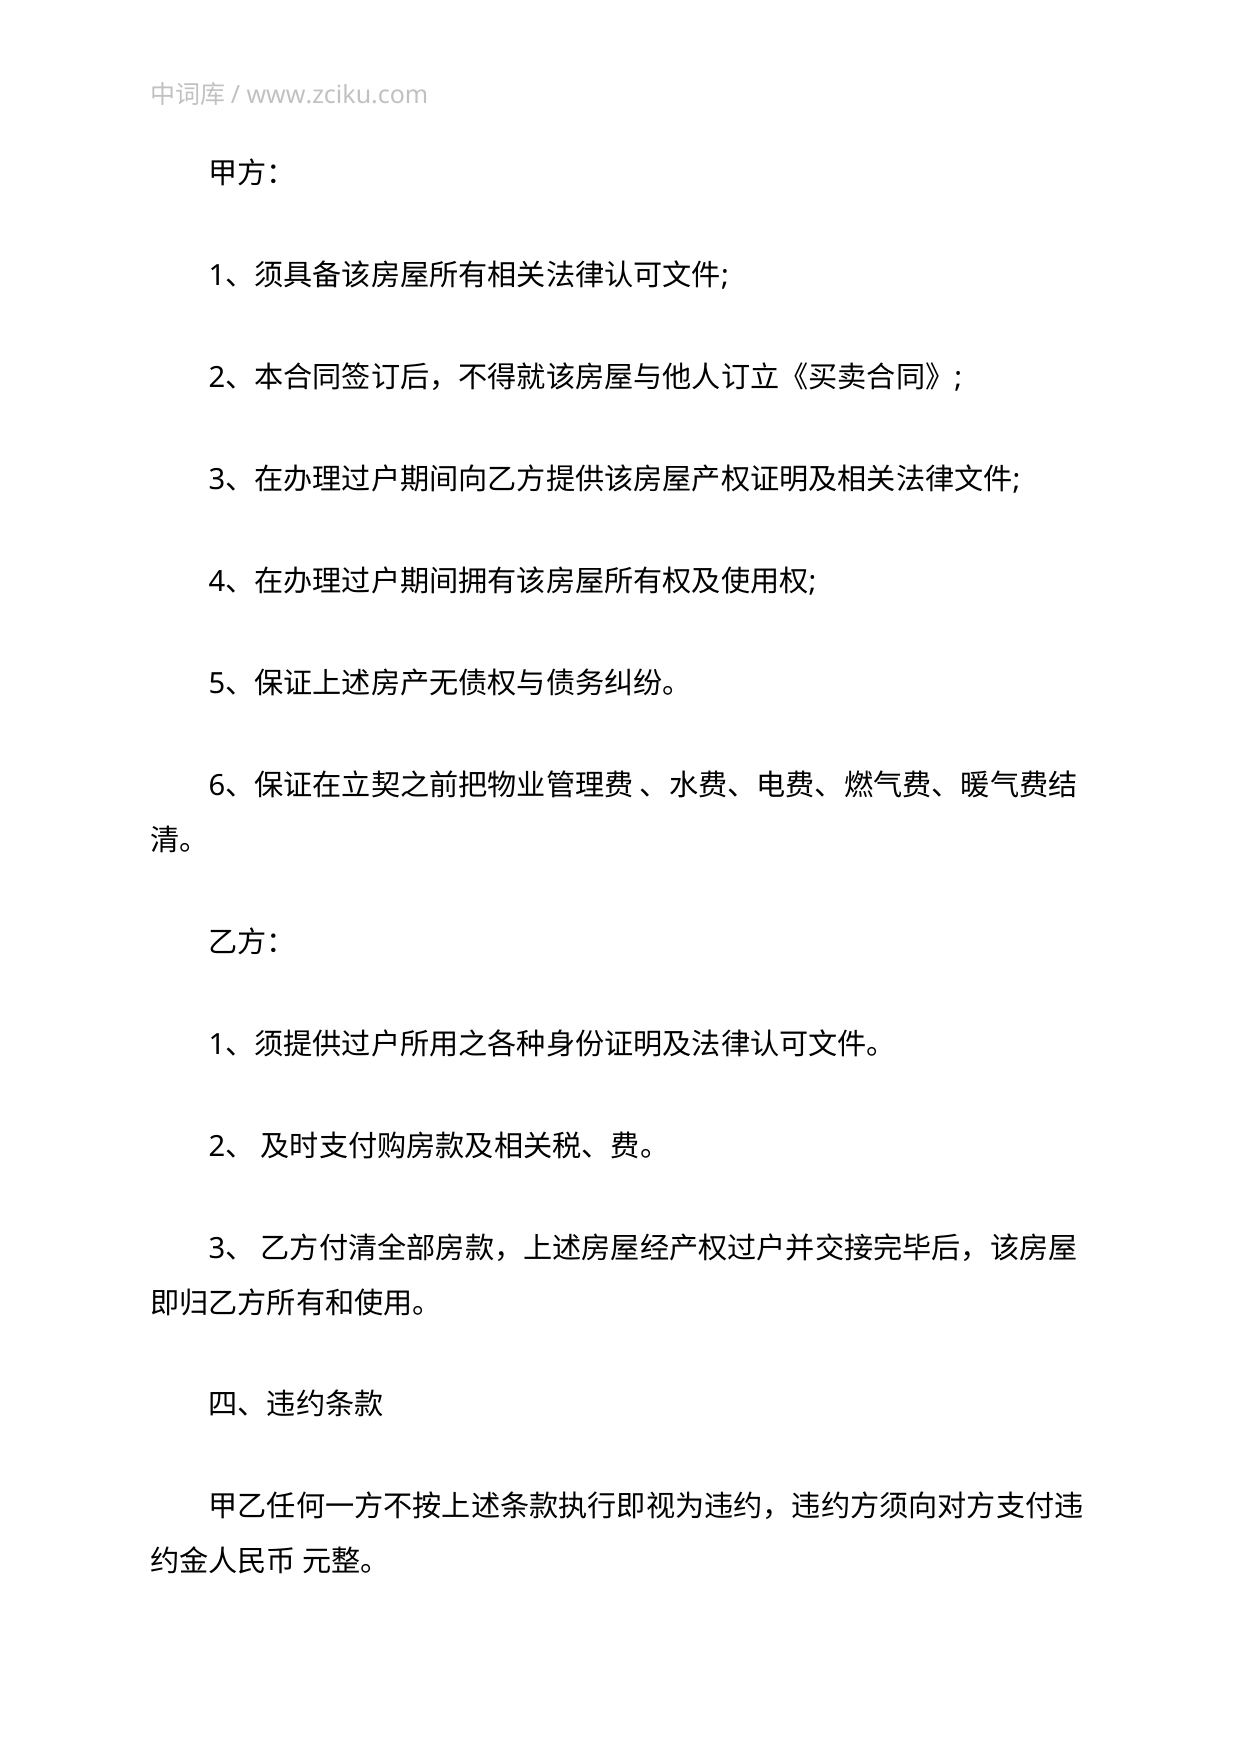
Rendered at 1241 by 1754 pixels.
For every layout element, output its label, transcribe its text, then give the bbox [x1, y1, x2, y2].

text 1、须提供过户所用之各种身份证明及法律认可文件。 [150, 1020, 1090, 1063]
text 乙方： [150, 918, 1090, 961]
text 2、本合同签订后，不得就该房屋与他人订立《买卖合同》; [150, 354, 1090, 396]
text 四、违约条款 [150, 1381, 1090, 1423]
text 甲方： [150, 150, 1090, 192]
text 3、在办理过户期间向乙方提供该房屋产权证明及相关法律文件; [150, 456, 1090, 498]
text 5、保证上述房产无债权与债务纠纷。 [150, 660, 1090, 702]
text 4、在办理过户期间拥有该房屋所有权及使用权; [150, 558, 1090, 600]
text 6、保证在立契之前把物业管理费 、水费、电费、燃气费、暖气费结清。 [150, 762, 1090, 859]
text 2、 及时支付购房款及相关税、费。 [150, 1122, 1090, 1164]
text 甲乙任何一方不按上述条款执行即视为违约，违约方须向对方支付违约金人民币 元整。 [150, 1483, 1090, 1580]
text 3、 乙方付清全部房款，上述房屋经产权过户并交接完毕后，该房屋即归乙方所有和使用。 [150, 1224, 1090, 1321]
text 1、须具备该房屋所有相关法律认可文件; [150, 252, 1090, 294]
